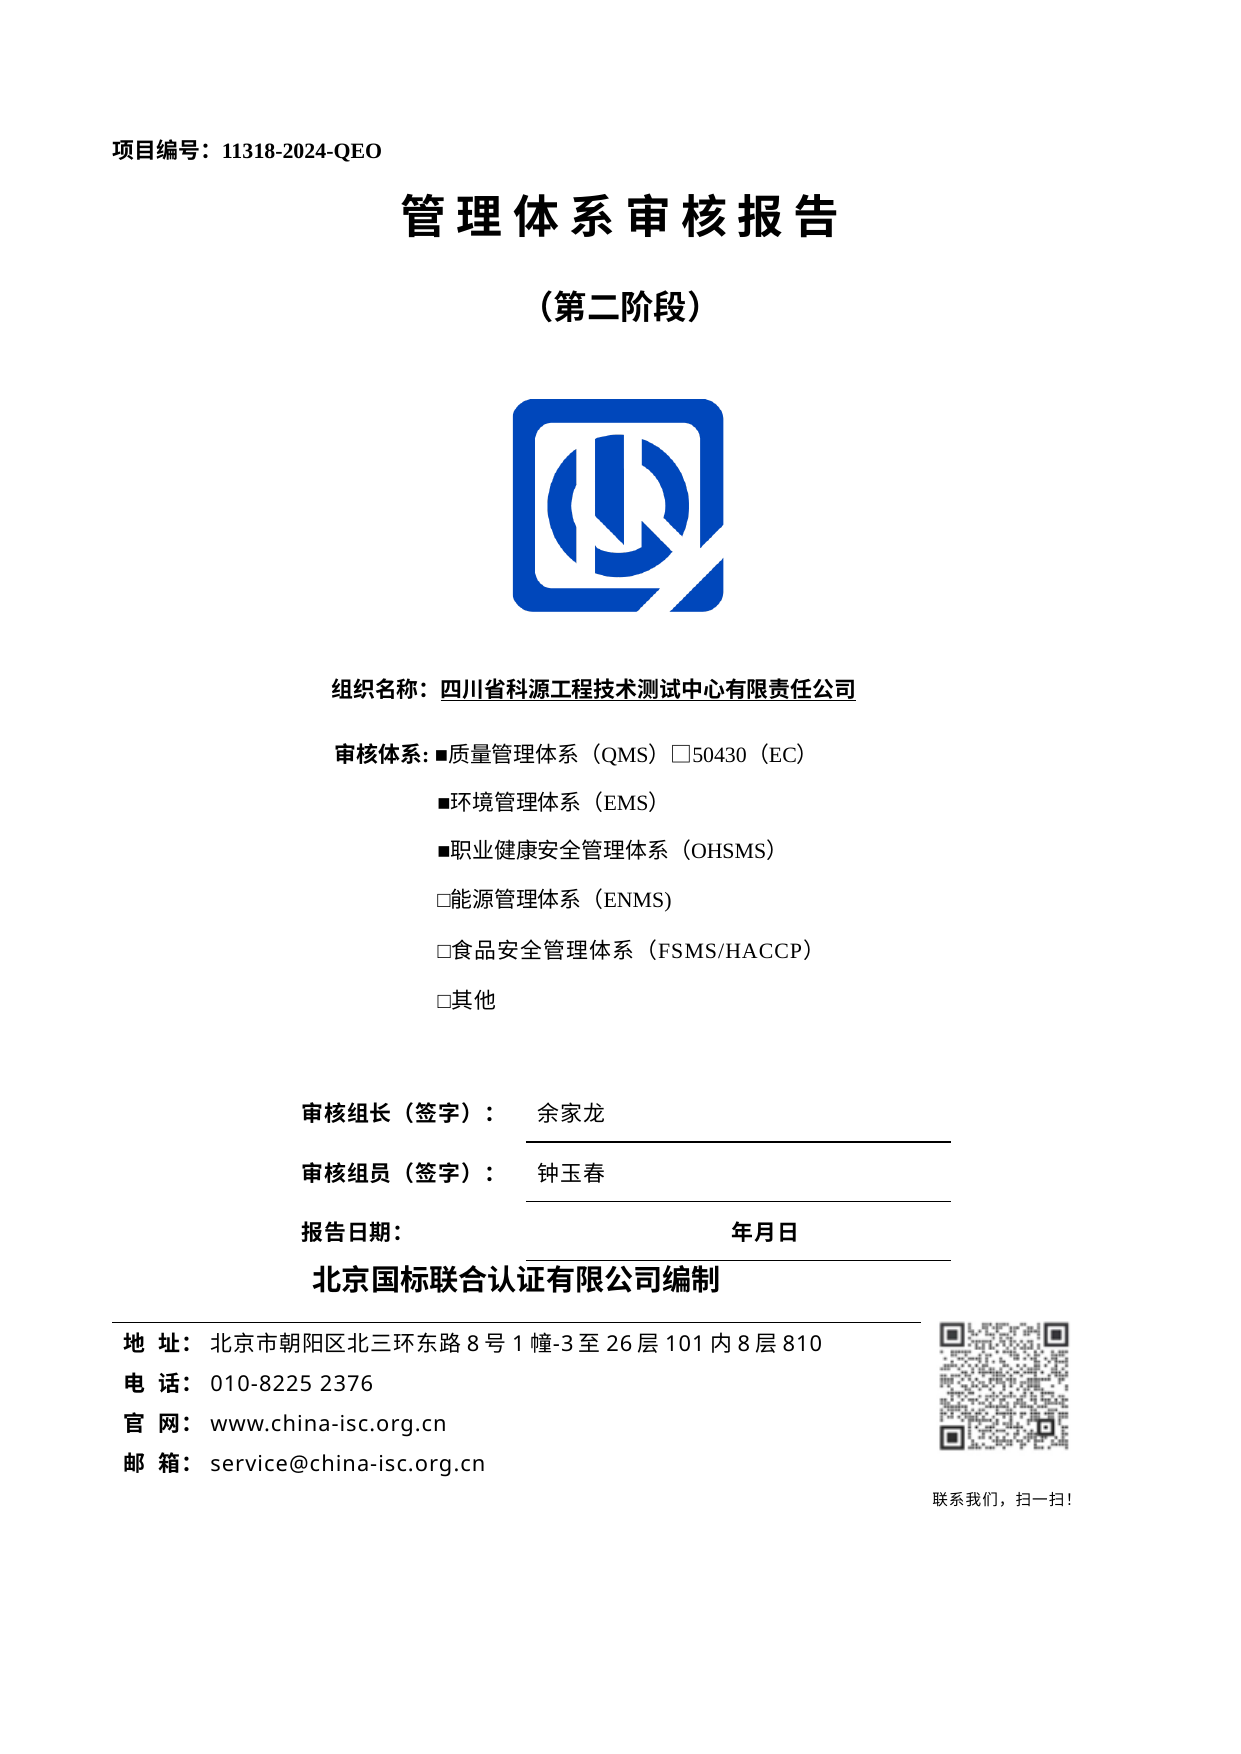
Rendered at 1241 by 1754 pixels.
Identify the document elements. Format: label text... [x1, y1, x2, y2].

text 组织名称：四川省科源工程技术测试中心有限责任公司 [112, 672, 1128, 704]
table_cell 钟玉春 [526, 1143, 951, 1201]
text ■环境管理体系（EMS） [112, 784, 1128, 817]
table_cell 审核组员（签字）： [290, 1141, 526, 1201]
picture [932, 1317, 1078, 1460]
text （第二阶段） [112, 272, 1128, 337]
text □其他 [437, 983, 1128, 1016]
text □能源管理体系（ENMS) [112, 881, 1128, 914]
text ■职业健康安全管理体系（OHSMS） [112, 833, 1128, 865]
table_header 余家龙 [526, 1083, 951, 1141]
text 管理体系审核报告 [112, 165, 1128, 262]
table_header 北京国标联合认证有限公司编制 [112, 1245, 921, 1322]
text 项目编号：11318-2024-QEO [112, 132, 1128, 165]
table_header 联系我们，扫一扫！ [921, 1245, 1150, 1518]
table_cell 报告日期： [290, 1201, 526, 1259]
table_cell 年月日 [526, 1202, 951, 1259]
text 审核体系: ■质量管理体系（QMS）□50430（EC） [112, 736, 1128, 769]
table_header 审核组长（签字）： [290, 1083, 526, 1141]
picture [512, 399, 724, 612]
table_cell 地 址： 北京市朝阳区北三环东路8号1幢-3至26层101内8层810 电 话： 010-8225 2376 官 网： www.china-isc.org.cn 邮 箱： service@china-isc.org.cn [112, 1323, 921, 1518]
text □食品安全管理体系（FSMS/HACCP） [437, 932, 1128, 965]
